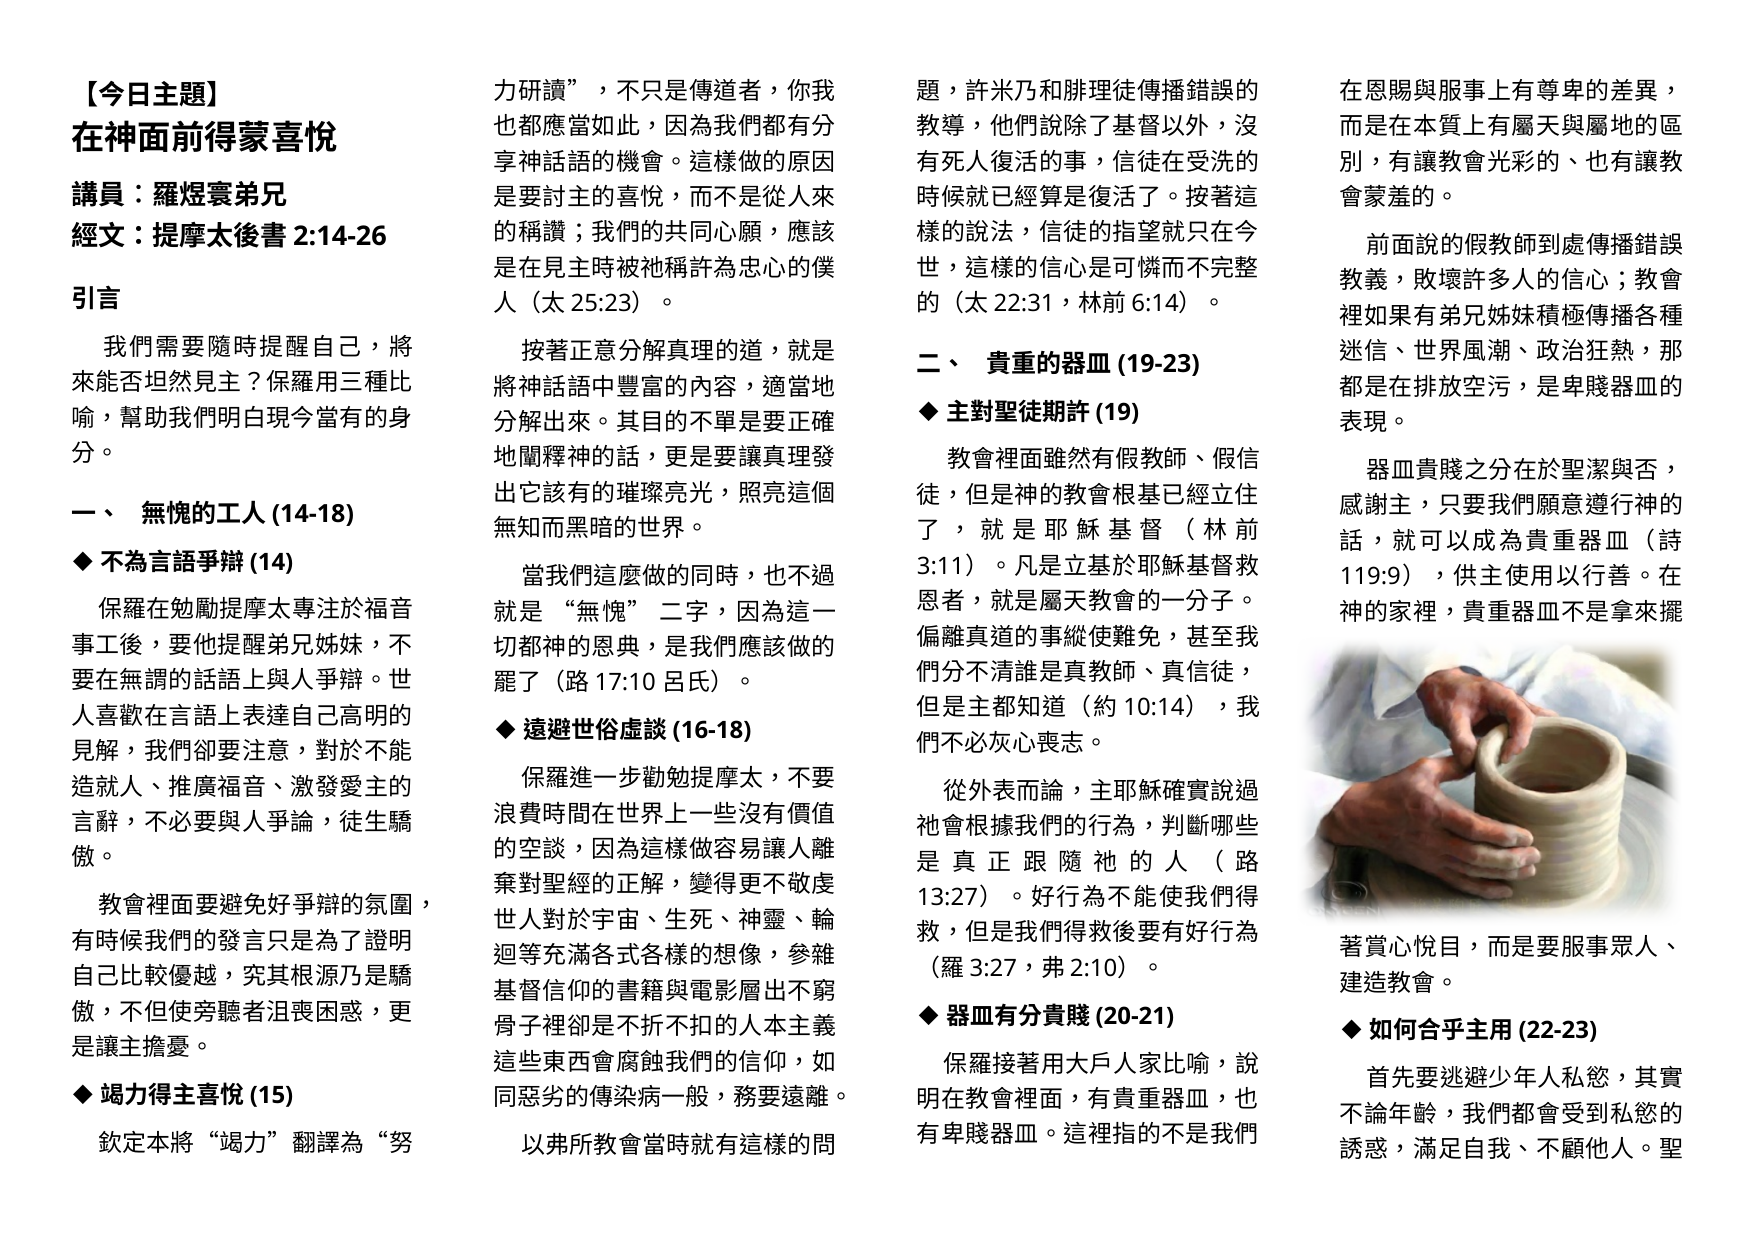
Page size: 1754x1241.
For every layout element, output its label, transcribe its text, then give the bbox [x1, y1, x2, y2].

text 教會裡面要避免好爭辯的氛圍，有時候我們的發言只是為了證明自己比較優越，究其根源乃是驕傲，不但使旁聽者沮喪困惑，更是讓主擔憂。 [71, 885, 414, 1062]
text 我們需要隨時提醒自己，將來能否坦然見主？保羅用三種比喻，幫助我們明白現今當有的身分。 [71, 327, 414, 469]
text 在神面前得蒙喜悅 [71, 112, 414, 158]
text 教會裡面雖然有假教師、假信徒，但是神的教會根基已經立住了，就是耶穌基督（林前3:11）。凡是立基於耶穌基督救恩者，就是屬天教會的一分子。偏離真道的事縱使難免，甚至我們分不清誰是真教師、真信徒，但是主都知道（約10:14），我們不必灰心喪志。 [917, 439, 1260, 758]
list 主對聖徒期許 (19) [917, 392, 1260, 427]
list 器皿有分貴賤 (20-21) [917, 996, 1260, 1031]
list 竭力得主喜悅 (15) [71, 1075, 414, 1110]
list 無愧的工人 (14-18) [71, 494, 414, 529]
text 【今日主題】 [71, 71, 414, 112]
picture [1326, 664, 1655, 900]
text 保羅接著用大戶人家比喻，說明在教會裡面，有貴重器皿，也有卑賤器皿。這裡指的不是我們在恩賜與服事上有尊卑的差異，而是在本質上有屬天與屬地的區別，有讓教會光彩的、也有讓教會蒙羞的。 [1339, 71, 1683, 212]
text 欽定本將“竭力”翻譯為“努力研讀”，不只是傳道者，你我也都應當如此，因為我們都有分享神話語的機會。這樣做的原因是要討主的喜悅，而不是從人來的稱讚；我們的共同心願，應該是在見主時被祂稱許為忠心的僕人（太25:23）。 [494, 71, 837, 319]
text 從外表而論，主耶穌確實說過祂會根據我們的行為，判斷哪些是真正跟隨祂的人（路13:27）。好行為不能使我們得救，但是我們得救後要有好行為（羅3:27，弗2:10）。 [917, 771, 1260, 983]
text 前面說的假教師到處傳播錯誤教義，敗壞許多人的信心；教會裡如果有弟兄姊妹積極傳播各種迷信、世界風潮、政治狂熱，那都是在排放空污，是卑賤器皿的表現。 [1339, 225, 1683, 437]
text 以弗所教會當時就有這樣的問題，許米乃和腓理徒傳播錯誤的教導，他們說除了基督以外，沒有死人復活的事，信徒在受洗的時候就已經算是復活了。按著這樣的說法，信徒的指望就只在今世，這樣的信心是可憐而不完整的（太22:31，林前6:14）。 [917, 71, 1260, 319]
text 保羅進一步勸勉提摩太，不要浪費時間在世界上一些沒有價值的空談，因為這樣做容易讓人離棄對聖經的正解，變得更不敬虔。世人對於宇宙、生死、神靈、輪迴等充滿各式各樣的想像，參雜基督信仰的書籍與電影層出不窮，骨子裡卻是不折不扣的人本主義。這些東西會腐蝕我們的信仰，如同惡劣的傳染病一般，務要遠離。 [494, 758, 837, 1112]
text 當我們這麼做的同時，也不過就是 “無愧” 二字，因為這一切都神的恩典，是我們應該做的罷了（路17:10 呂氏）。 [494, 556, 837, 698]
text 保羅在勉勵提摩太專注於福音事工後，要他提醒弟兄姊妹，不要在無謂的話語上與人爭辯。世人喜歡在言語上表達自己高明的見解，我們卻要注意，對於不能造就人、推廣福音、激發愛主的言辭，不必要與人爭論，徒生驕傲。 [71, 589, 414, 873]
text 首先要逃避少年人私慾，其實不論年齡，我們都會受到私慾的誘惑，滿足自我、不顧他人。聖經給我們的忠告是要拼命逃避（太6:13）。 [1339, 1058, 1683, 1165]
text 經文：提摩太後書2:14-26 [71, 212, 414, 254]
list 遠避世俗虛談 (16-18) [494, 710, 837, 746]
text 講員︰羅煜寰弟兄 [71, 171, 414, 212]
list 不為言語爭辯 (14) [71, 542, 414, 577]
text 保羅接著用大戶人家比喻，說明在教會裡面，有貴重器皿，也有卑賤器皿。這裡指的不是我們在恩賜與服事上有尊卑的差異，而是在本質上有屬天與屬地的區別，有讓教會光彩的、也有讓教會蒙羞的。 [917, 1044, 1260, 1150]
list 如何合乎主用 (22-23) [1339, 1011, 1683, 1046]
text 引言 [71, 279, 414, 314]
text 按著正意分解真理的道，就是將神話語中豐富的內容，適當地分解出來。其目的不單是要正確地闡釋神的話，更是要讓真理發出它該有的璀璨亮光，照亮這個無知而黑暗的世界。 [494, 331, 837, 544]
list 貴重的器皿 (19-23) [917, 344, 1260, 379]
